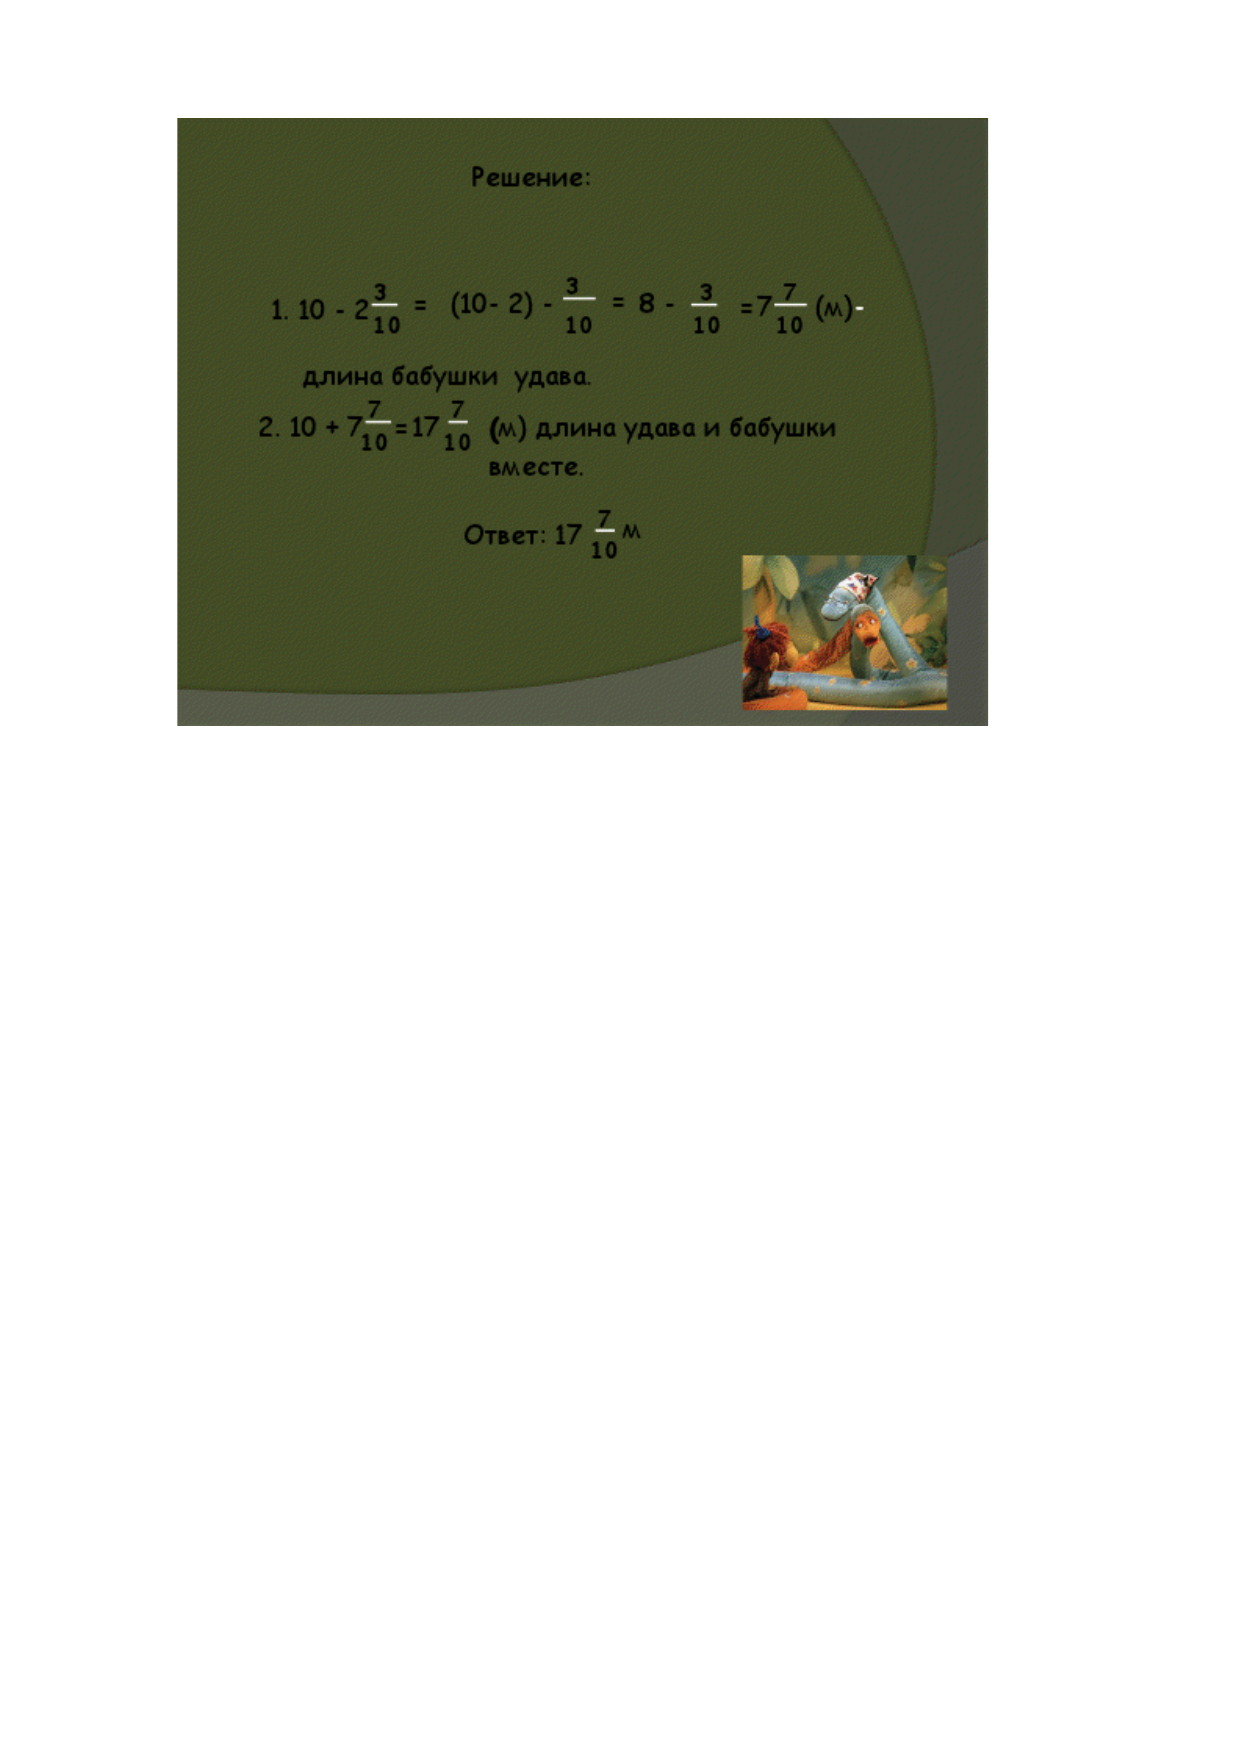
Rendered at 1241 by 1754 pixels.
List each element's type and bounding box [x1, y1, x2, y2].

picture [177, 118, 989, 726]
